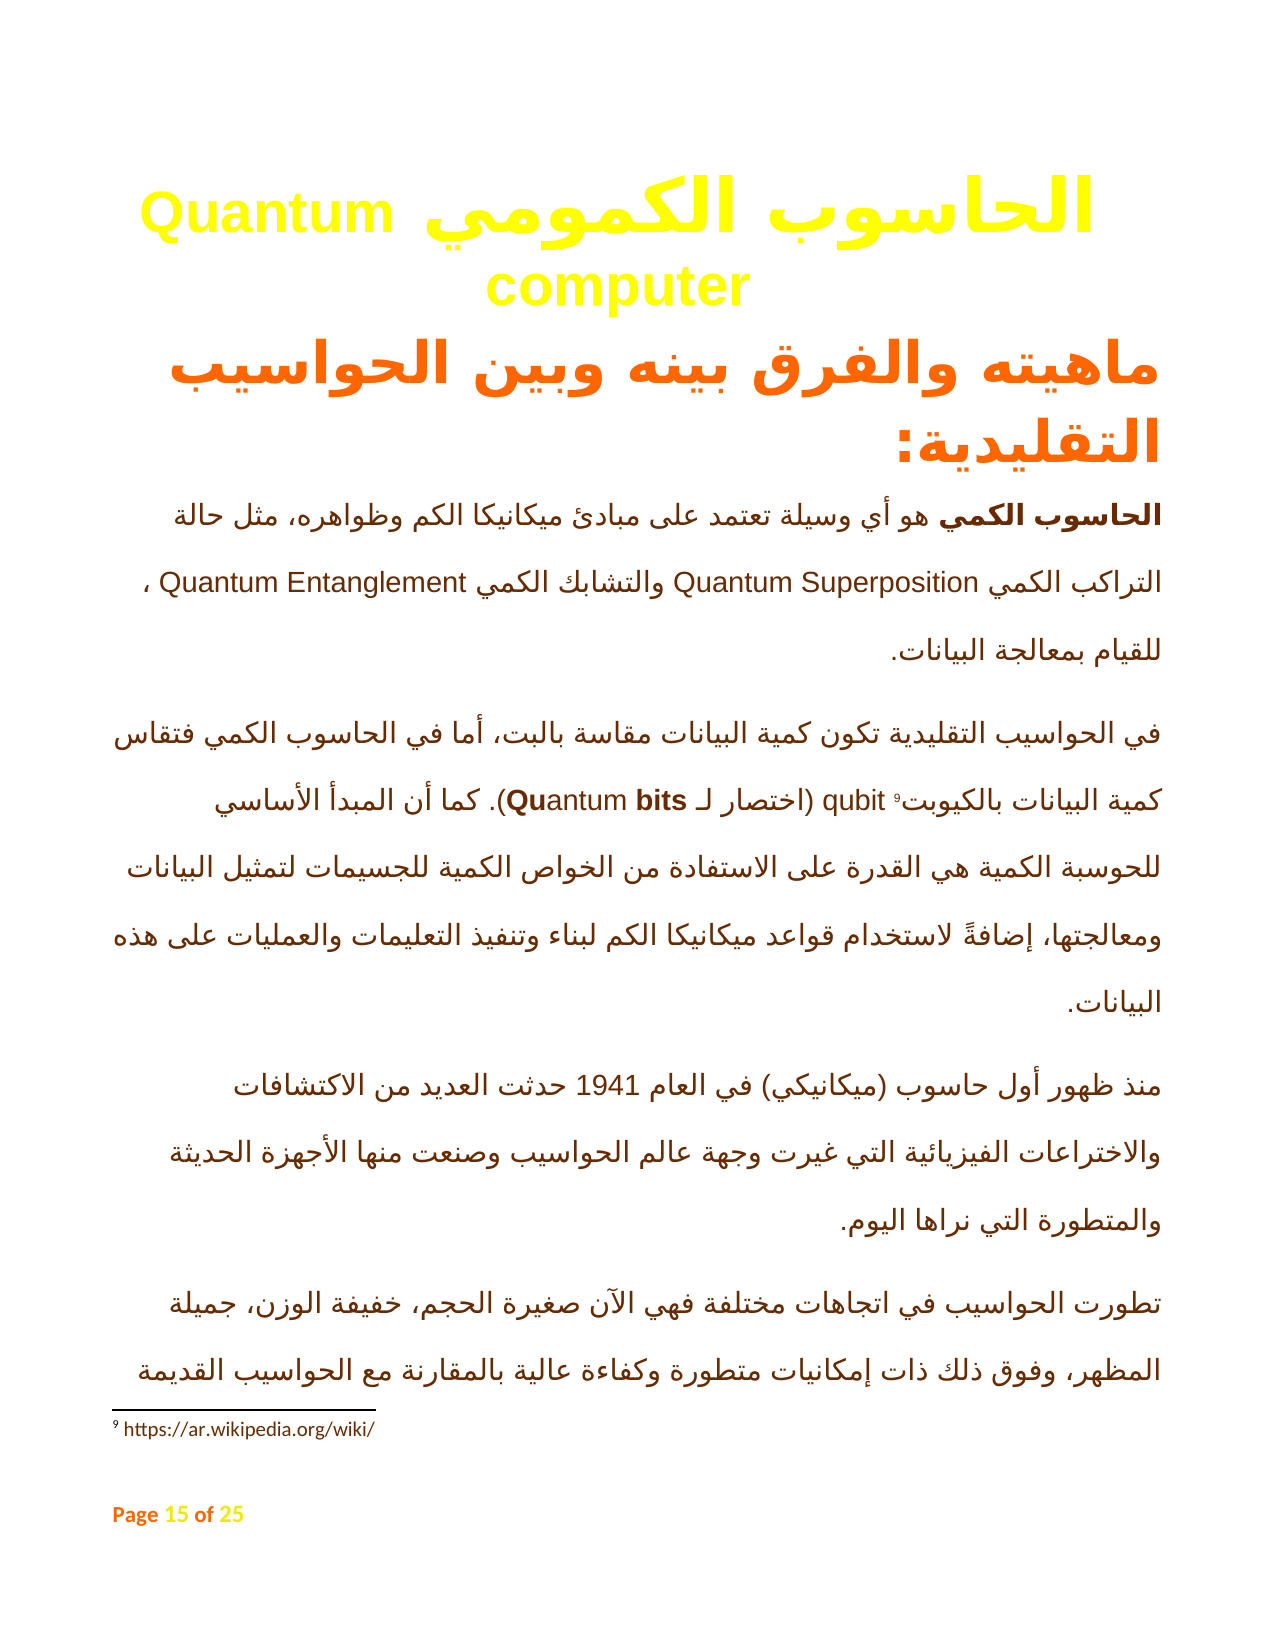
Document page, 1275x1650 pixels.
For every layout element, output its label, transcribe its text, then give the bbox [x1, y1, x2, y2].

text منذ ظهور أول حاسوب (ميكانيكي) في العام 1941 حدثت العديد من الاكتشافات والاختراعات الفيزيائية التي غيرت وجهة عالم الحواسيب وصنعت منها الأجهزة الحديثة والمتطورة التي نراها اليوم. [112, 1068, 1162, 1236]
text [112, 1286, 1162, 1387]
text الحاسوب الكمومي Quantum computer [112, 163, 486, 317]
text في الحواسيب التقليدية تكون كمية البيانات مقاسة بالبت، أما في الحاسوب الكمي فتقاس كمية البيانات بالكيوبت qubit (اختصار لـ Quantum bits). كما أن المبدأ الأساسي للحوسبة الكمية هي القدرة على الاستفادة من الخواص الكمية للجسيمات لتمثيل البيانات ومعالجتها، إضافةً لاستخدام قواعد ميكانيكا الكم لبناء وتنفيذ التعليمات والعمليات على هذه البيانات. [112, 716, 1162, 1018]
text ماهيته والفرق بينه وبين الحواسيب التقليدية: [112, 330, 1162, 476]
text الحاسوب الكمومي Quantum computer [752, 163, 1125, 317]
text الحاسوب الكمي هو أي وسيلة تعتمد على مبادئ ميكانيكا الكم وظواهره، مثل حالة التراكب الكمي Quantum Superposition والتشابك الكمي Quantum Entanglement ، للقيام بمعالجة البيانات. [112, 498, 1162, 666]
